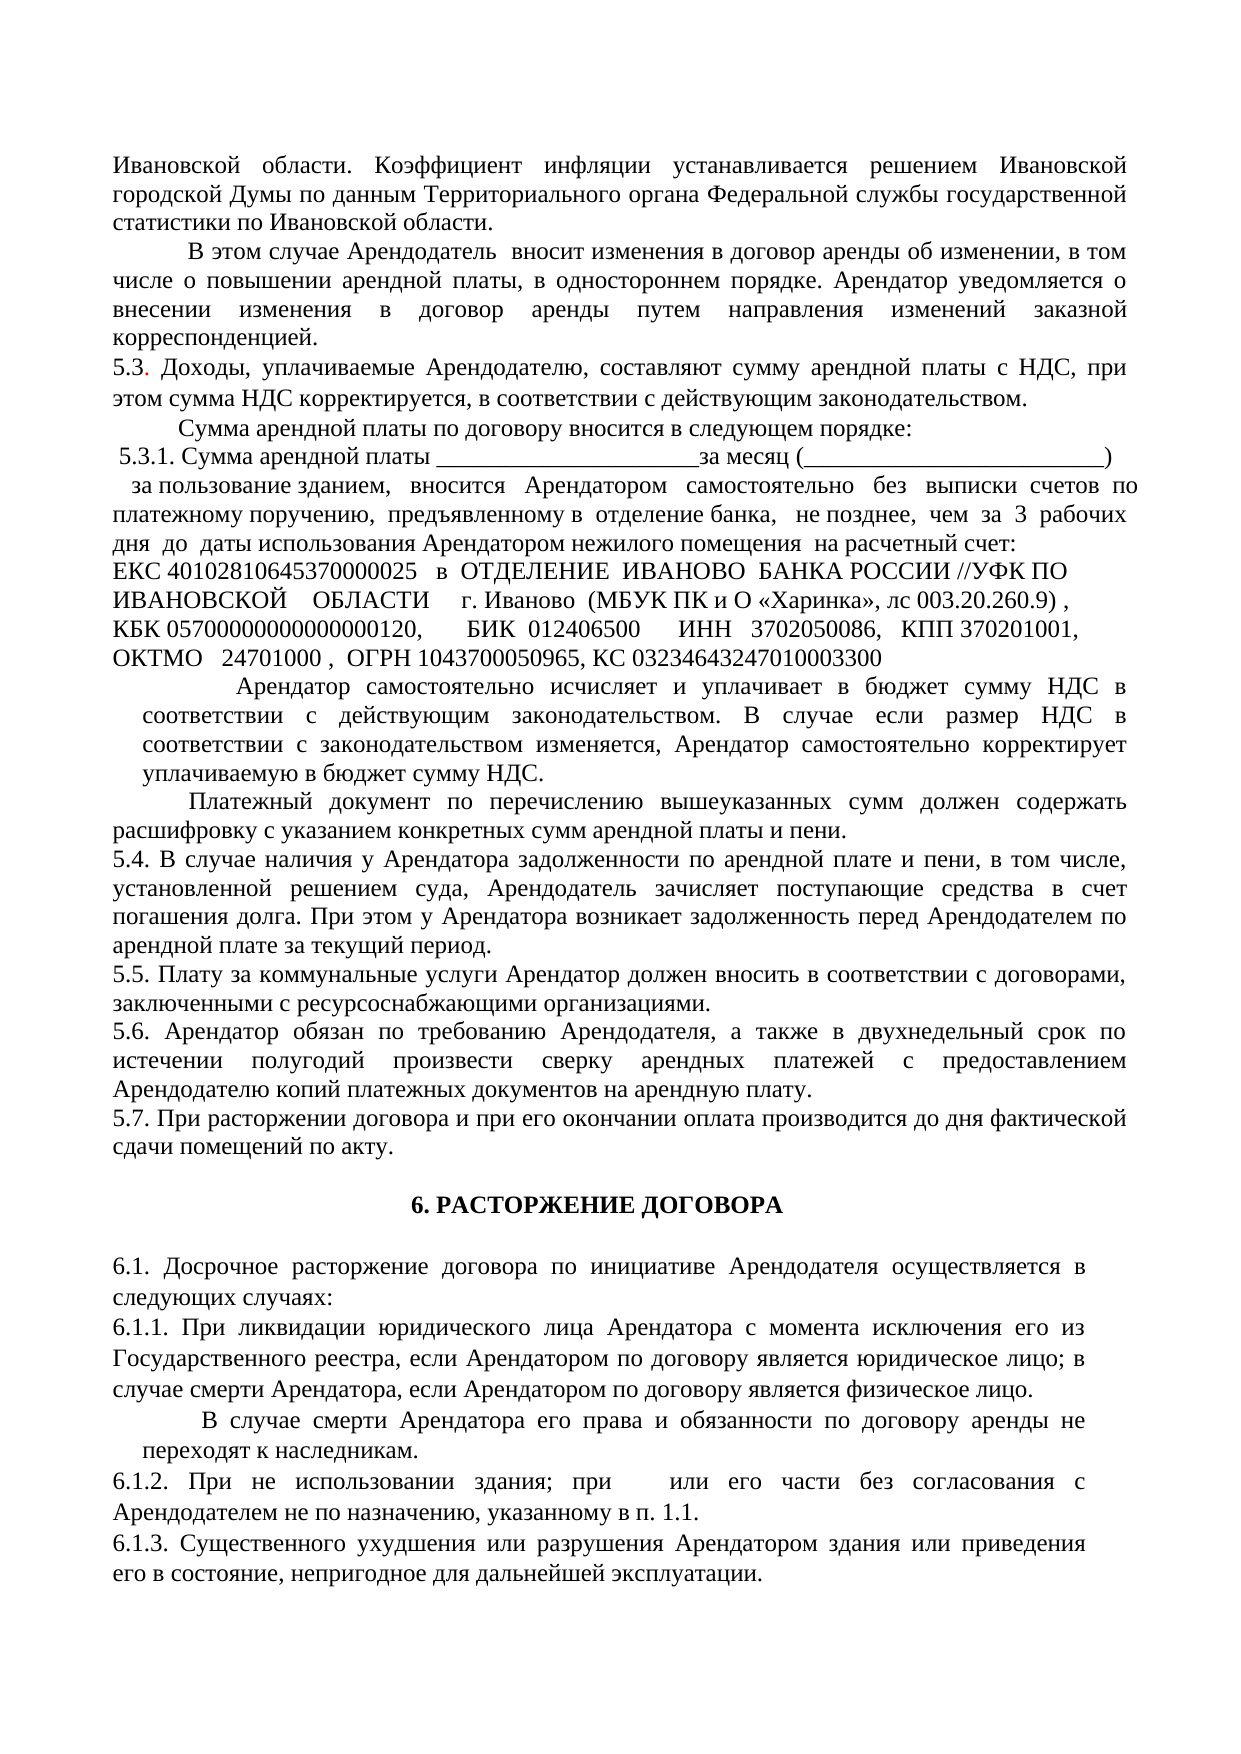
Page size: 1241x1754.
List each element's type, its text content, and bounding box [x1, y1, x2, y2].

text Сумма арендной платы по договору вносится в следующем порядке: [112, 413, 1128, 441]
text 5.4. В случае наличия у Арендатора задолженности по арендной плате и пени, в том числе, установленной решением суда, Арендодатель зачисляет поступающие средства в счет погашения долга. При этом у Арендатора возникает задолженность перед Арендодателем по арендной плате за текущий период. [112, 844, 1128, 959]
text 5.7. При расторжении договора и при его окончании оплата производится до дня фактической сдачи помещений по акту. [112, 1103, 1128, 1160]
text за пользование зданием, вносится Арендатором самостоятельно без выписки счетов по платежному поручению, предъявленному в отделение банка, не позднее, чем за 3 рабочих дня до даты использования Арендатором нежилого помещения на расчетный счет: ЕКС 40102810645370000025 в ОТДЕЛЕНИЕ ИВАНОВО БАНКА РОССИИ //УФК ПО ИВАНОВСКОЙ ОБЛАСТИ г. Иваново (МБУК ПК и О «Харинка», лс 003.20.260.9) , КБК 05700000000000000120, БИК 012406500 ИНН 3702050086, КПП 370201001, ОКТМО 24701000 , ОГРН 1043700050965, КС 03234643247010003300 [112, 470, 1222, 671]
text 6.1.2. При не использовании здания; при или его части без согласования с Арендодателем не по назначению, указанному в п. 1.1. [112, 1465, 1086, 1526]
text 5.5. Плату за коммунальные услуги Арендатор должен вносить в соответствии с договорами, заключенными с ресурсоснабжающими организациями. [112, 959, 1128, 1016]
text В этом случае Арендодатель вносит изменения в договор аренды об изменении, в том числе о повышении арендной платы, в одностороннем порядке. Арендатор уведомляется о внесении изменения в договор аренды путем направления изменений заказной корреспонденцией. [112, 236, 1128, 351]
text В случае смерти Арендатора его права и обязанности по договору аренды не переходят к наследникам. [142, 1403, 1086, 1465]
text 6. РАСТОРЖЕНИЕ ДОГОВОРА [142, 1189, 1128, 1219]
text 6.1. Досрочное расторжение договора по инициативе Арендодателя осуществляется в следующих случаях: [112, 1250, 1086, 1311]
text Платежный документ по перечислению вышеуказанных сумм должен содержать расшифровку с указанием конкретных сумм арендной платы и пени. [112, 786, 1128, 844]
text 5.6. Арендатор обязан по требованию Арендодателя, а также в двухнедельный срок по истечении полугодий произвести сверку арендных платежей с предоставлением Арендодателю копий платежных документов на арендную плату. [112, 1016, 1128, 1103]
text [112, 150, 1128, 236]
text 6.1.3. Существенного ухудшения или разрушения Арендатором здания или приведения его в состояние, непригодное для дальнейшей эксплуатации. [112, 1526, 1086, 1588]
text 5.3.1. Сумма арендной платы _____________________за месяц (________________________) [112, 441, 1222, 470]
text 6.1.1. При ликвидации юридического лица Арендатора с момента исключения его из Государственного реестра, если Арендатором по договору является юридическое лицо; в случае смерти Арендатора, если Арендатором по договору является физическое лицо. [112, 1311, 1086, 1403]
text Арендатор самостоятельно исчисляет и уплачивает в бюджет сумму НДС в соответствии с действующим законодательством. В случае если размер НДС в соответствии с законодательством изменяется, Арендатор самостоятельно корректирует уплачиваемую в бюджет сумму НДС. [142, 671, 1128, 786]
text 5.3. Доходы, уплачиваемые Арендодателю, составляют сумму арендной платы с НДС, при этом сумма НДС корректируется, в соответствии с действующим законодательством. [112, 351, 1128, 413]
